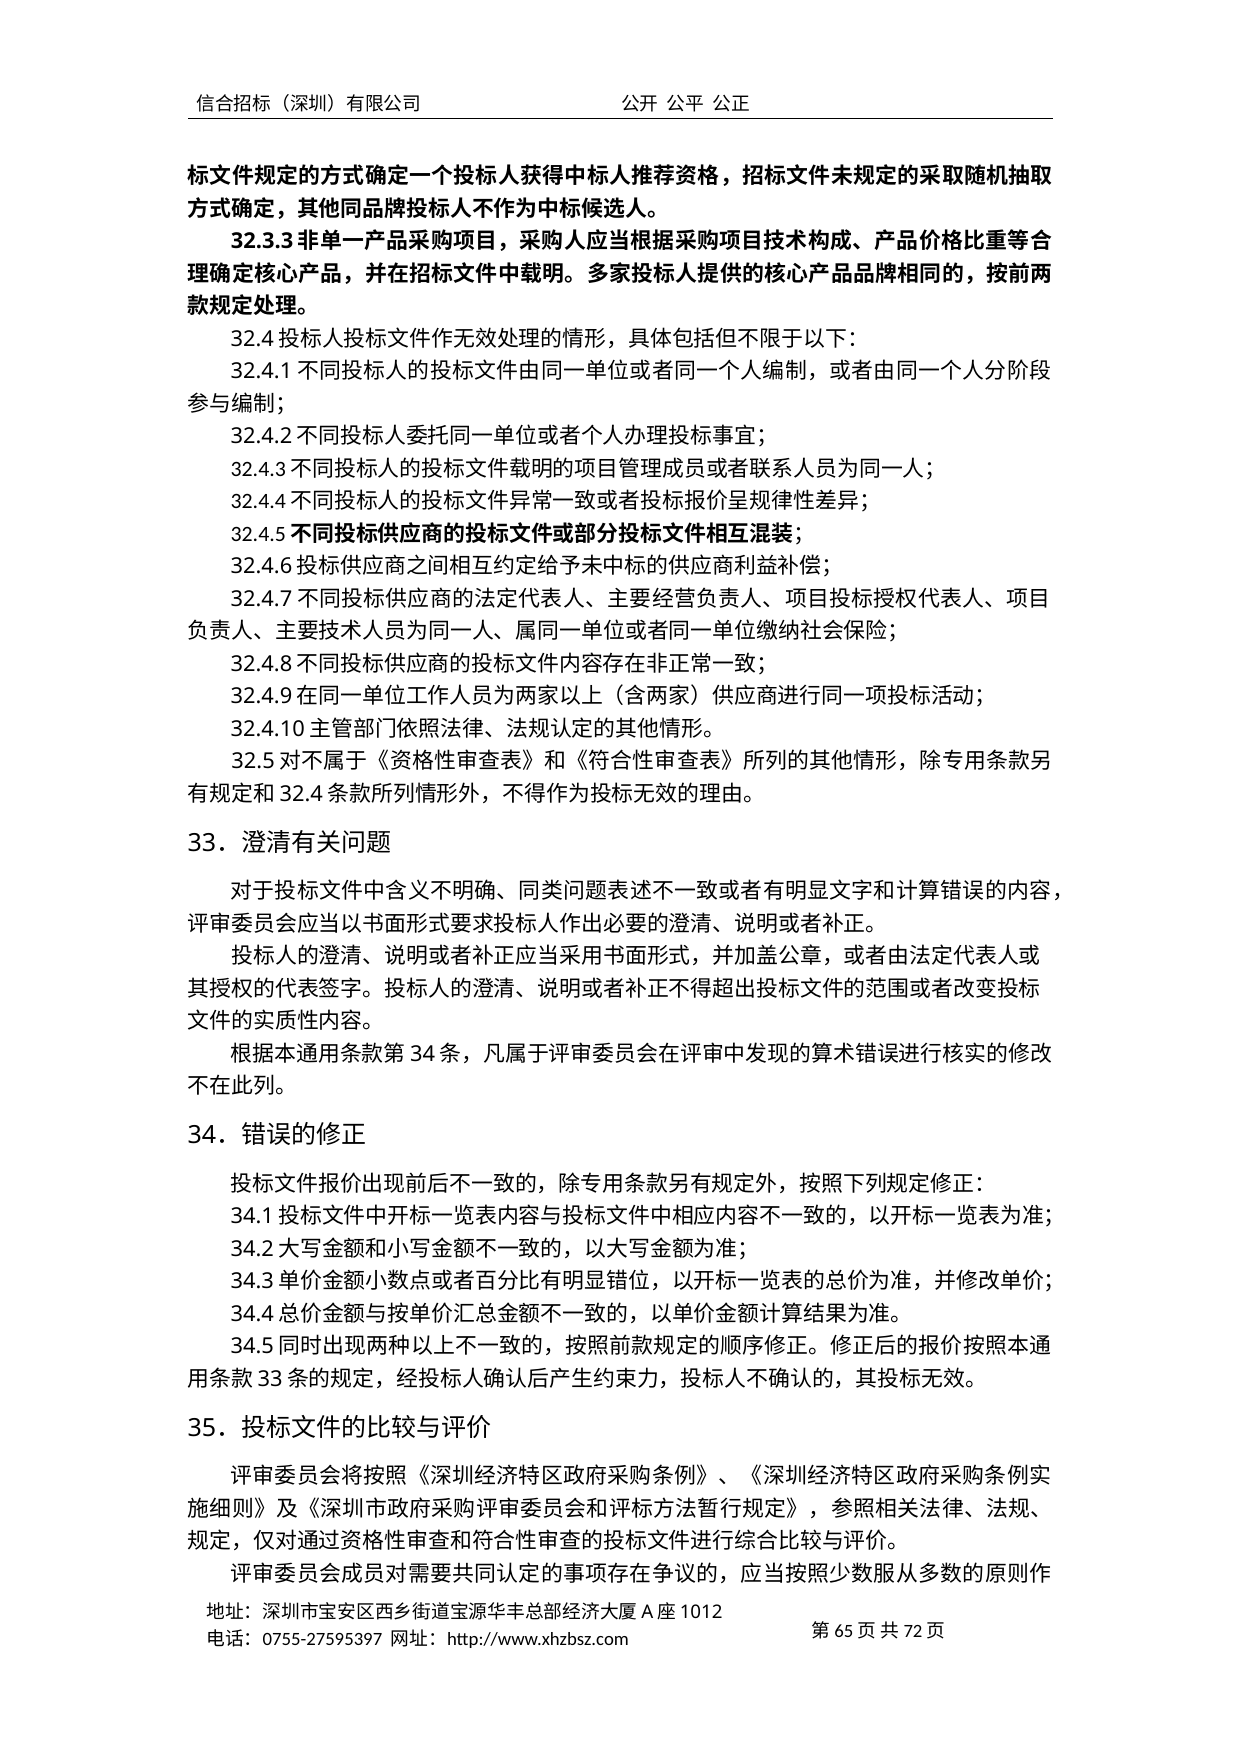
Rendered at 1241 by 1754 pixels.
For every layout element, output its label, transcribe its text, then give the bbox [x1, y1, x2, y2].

text 34.4总价金额与按单价汇总金额不一致的，以单价金额计算结果为准。 [187, 1296, 1053, 1328]
text 32.4.3不同投标人的投标文件载明的项目管理成员或者联系人员为同一人； [187, 451, 1053, 483]
text 32.4.10主管部门依照法律、法规认定的其他情形。 [187, 711, 1053, 743]
text 32.4投标人投标文件作无效处理的情形，具体包括但不限于以下： [187, 321, 1053, 353]
text 根据本通用条款第34条，凡属于评审委员会在评审中发现的算术错误进行核实的修改不在此列。 [187, 1036, 1053, 1101]
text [187, 1556, 1053, 1588]
text 32.4.1不同投标人的投标文件由同一单位或者同一个人编制，或者由同一个人分阶段参与编制； [187, 353, 1053, 418]
text 34.2大写金额和小写金额不一致的，以大写金额为准； [187, 1231, 1053, 1263]
text 32.3.3非单一产品采购项目，采购人应当根据采购项目技术构成、产品价格比重等合理确定核心产品，并在招标文件中载明。多家投标人提供的核心产品品牌相同的，按前两款规定处理。 [187, 223, 1053, 321]
text 32.4.4不同投标人的投标文件异常一致或者投标报价呈规律性差异； [187, 483, 1053, 516]
text 34.5同时出现两种以上不一致的，按照前款规定的顺序修正。修正后的报价按照本通用条款33条的规定，经投标人确认后产生约束力，投标人不确认的，其投标无效。 [187, 1328, 1053, 1393]
text 34.1投标文件中开标一览表内容与投标文件中相应内容不一致的，以开标一览表为准； [187, 1198, 1053, 1231]
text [187, 158, 1053, 223]
text 对于投标文件中含义不明确、同类问题表述不一致或者有明显文字和计算错误的内容，评审委员会应当以书面形式要求投标人作出必要的澄清、说明或者补正。 [187, 873, 1053, 938]
text 32.4.8不同投标供应商的投标文件内容存在非正常一致； [187, 646, 1053, 678]
text 33．澄清有关问题 [187, 808, 1053, 873]
text 35．投标文件的比较与评价 [187, 1393, 1053, 1458]
text 34.3单价金额小数点或者百分比有明显错位，以开标一览表的总价为准，并修改单价； [187, 1263, 1053, 1296]
text 32.4.2不同投标人委托同一单位或者个人办理投标事宜； [187, 418, 1053, 451]
text 32.4.5不同投标供应商的投标文件或部分投标文件相互混装； [187, 516, 1053, 548]
text 评审委员会将按照《深圳经济特区政府采购条例》、《深圳经济特区政府采购条例实施细则》及《深圳市政府采购评审委员会和评标方法暂行规定》，参照相关法律、法规、规定，仅对通过资格性审查和符合性审查的投标文件进行综合比较与评价。 [187, 1458, 1053, 1556]
text 投标人的澄清、说明或者补正应当采用书面形式，并加盖公章，或者由法定代表人或其授权的代表签字。投标人的澄清、说明或者补正不得超出投标文件的范围或者改变投标文件的实质性内容。 [187, 938, 1053, 1036]
text 34．错误的修正 [187, 1101, 1053, 1166]
text 投标文件报价出现前后不一致的，除专用条款另有规定外，按照下列规定修正： [187, 1166, 1053, 1198]
text 32.5对不属于《资格性审查表》和《符合性审查表》所列的其他情形，除专用条款另有规定和32.4条款所列情形外，不得作为投标无效的理由。 [187, 743, 1053, 808]
text 32.4.9在同一单位工作人员为两家以上（含两家）供应商进行同一项投标活动； [187, 678, 1053, 711]
text 32.4.6投标供应商之间相互约定给予未中标的供应商利益补偿； [187, 548, 1053, 581]
text 32.4.7不同投标供应商的法定代表人、主要经营负责人、项目投标授权代表人、项目负责人、主要技术人员为同一人、属同一单位或者同一单位缴纳社会保险； [187, 581, 1053, 646]
